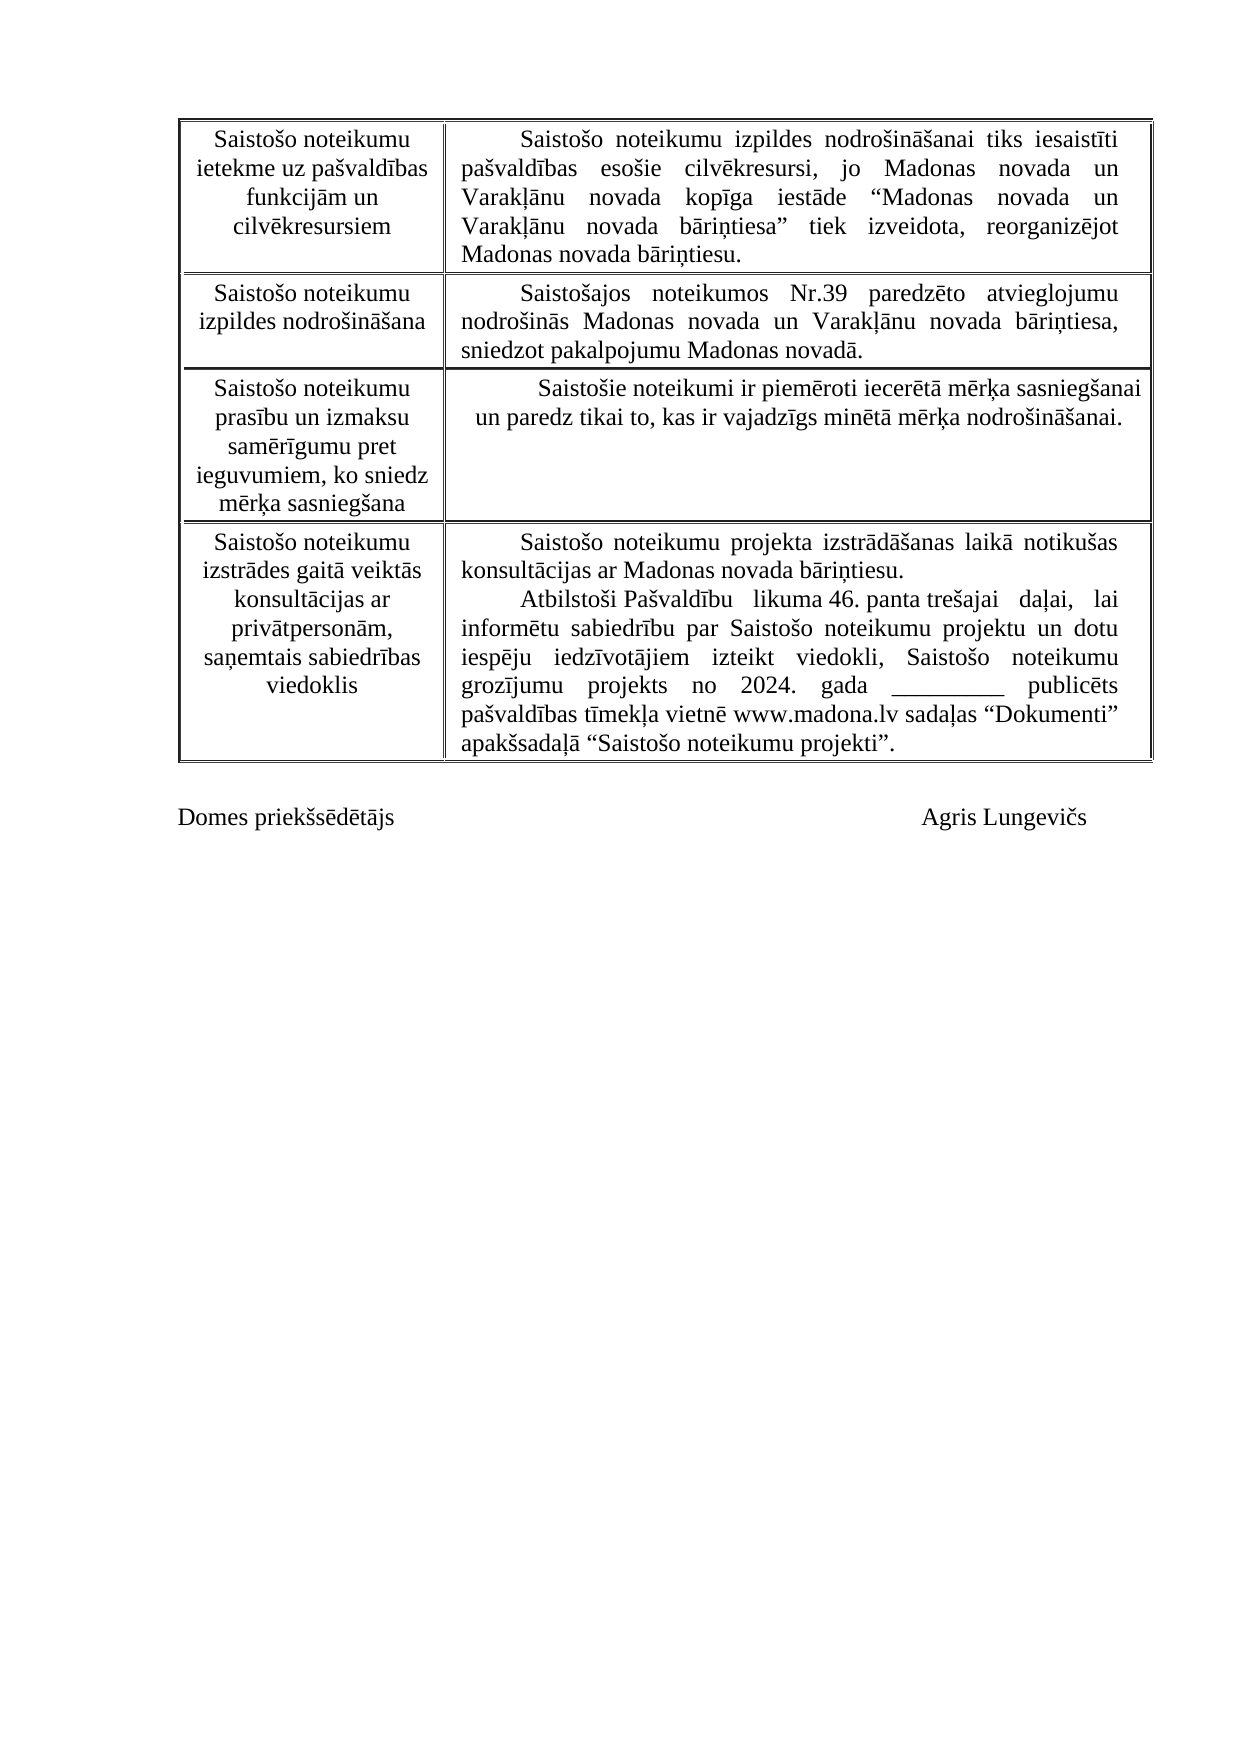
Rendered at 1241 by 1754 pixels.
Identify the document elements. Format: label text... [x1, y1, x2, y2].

table_header [181, 122, 1152, 760]
text Domes priekšsēdētājs Agris Lungevičs [177, 802, 1122, 831]
